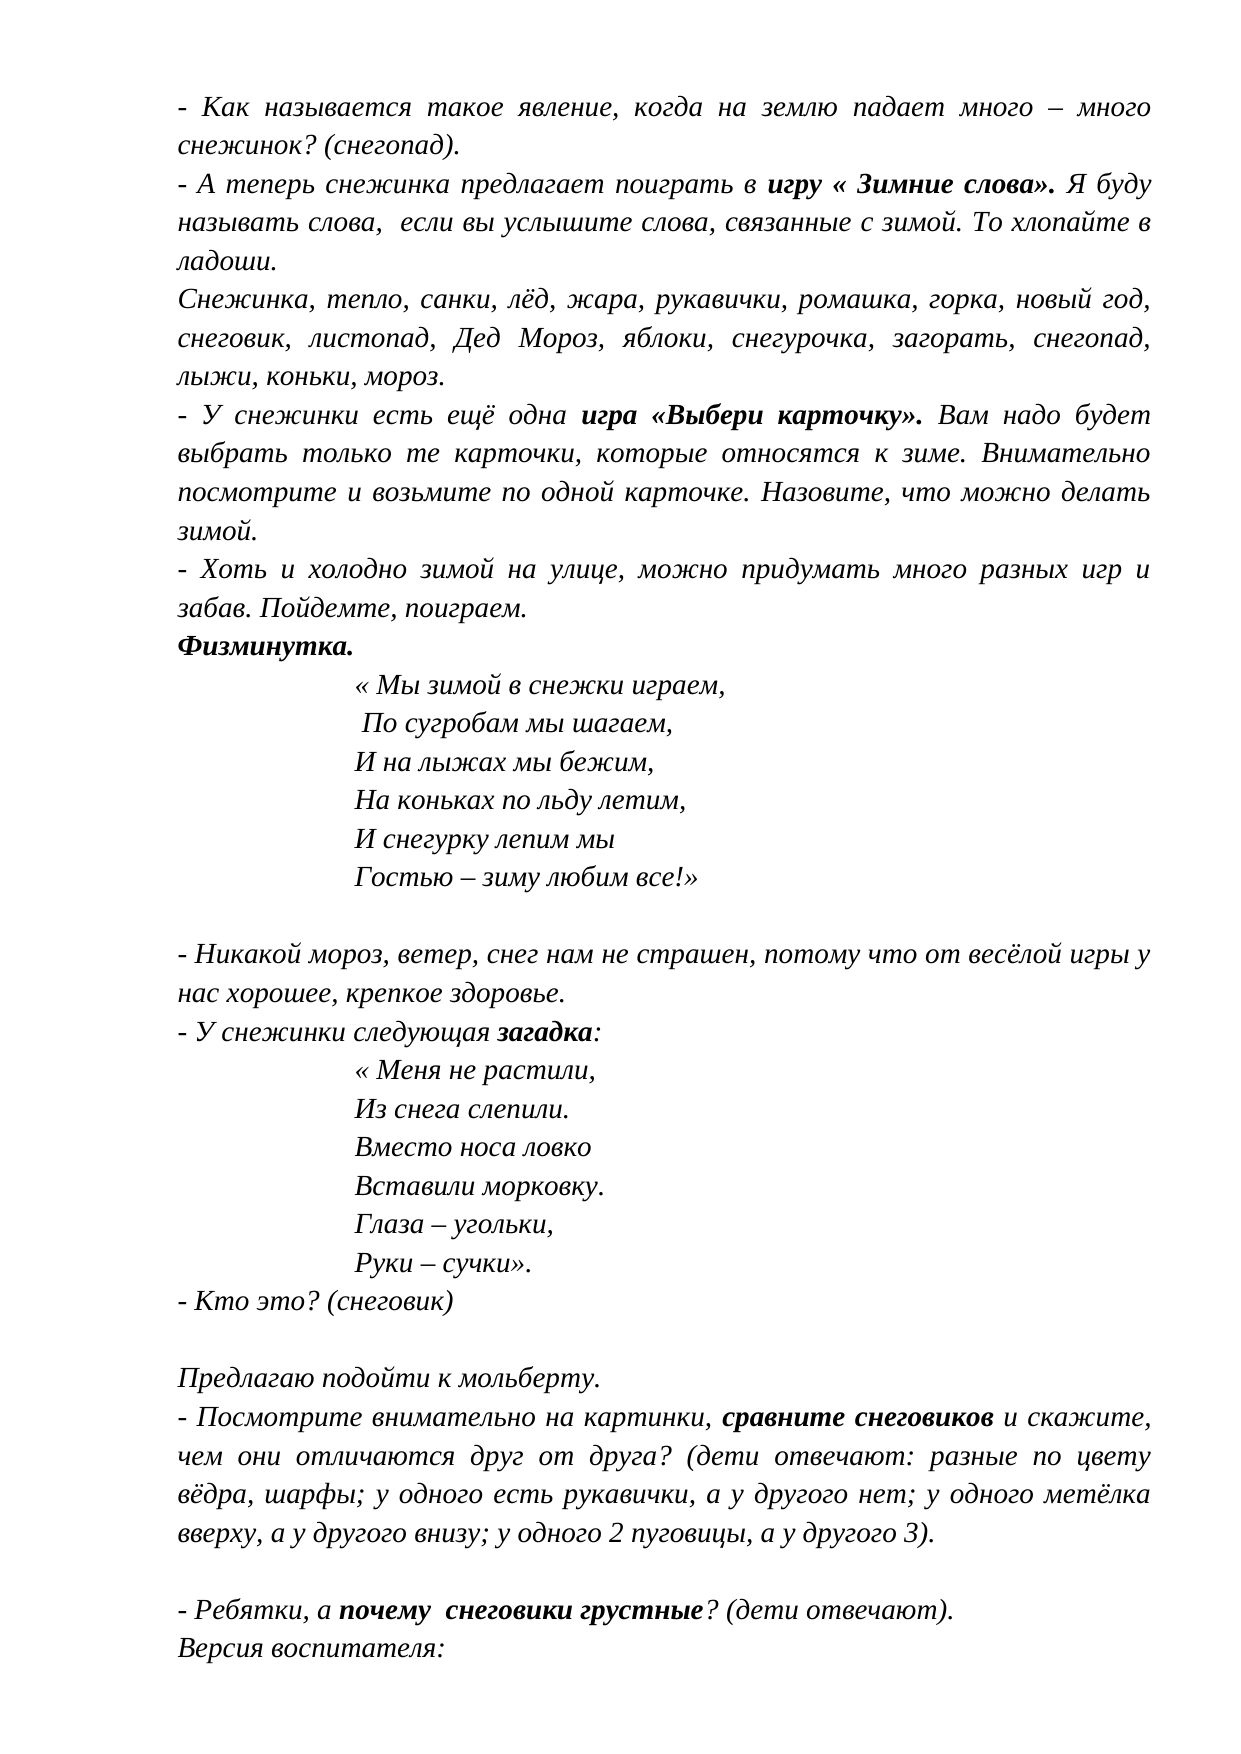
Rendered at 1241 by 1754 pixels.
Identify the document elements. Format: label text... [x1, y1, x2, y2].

text Вместо носа ловко [177, 1129, 1152, 1163]
text - У снежинки есть ещё одна игра «Выбери карточку». Вам надо будет выбрать только те карточки, которые относятся к зиме. Внимательно посмотрите и возьмите по одной карточке. Назовите, что можно делать зимой. [177, 397, 1152, 546]
text Физминутка. [177, 628, 1152, 662]
text На коньках по льду летим, [177, 782, 1152, 816]
text - Никакой мороз, ветер, снег нам не страшен, потому что от весёлой игры у нас хорошее, крепкое здоровье. [177, 937, 1152, 1009]
text - У снежинки следующая загадка: [177, 1014, 1152, 1047]
text Гостью – зиму любим все!» [177, 859, 1152, 893]
text Вставили морковку. [177, 1168, 1152, 1201]
text Версия воспитателя: [177, 1630, 1152, 1664]
text - Как называется такое явление, когда на землю падает много – много снежинок? (снегопад). [177, 89, 1152, 161]
text Из снега слепили. [177, 1091, 1152, 1124]
text Предлагаю подойти к мольберту. [177, 1361, 1152, 1394]
text - Хоть и холодно зимой на улице, можно придумать много разных игр и забав. Пойдемте, поиграем. [177, 551, 1152, 623]
text И снегурку лепим мы [177, 821, 1152, 854]
text И на лыжах мы бежим, [177, 744, 1152, 777]
text Глаза – угольки, [177, 1206, 1152, 1240]
text « Мы зимой в снежки играем, [177, 667, 1152, 700]
text - А теперь снежинка предлагает поиграть в игру « Зимние слова». Я буду называть слова, если вы услышите слова, связанные с зимой. То хлопайте в ладоши. [177, 166, 1152, 276]
text Снежинка, тепло, санки, лёд, жара, рукавички, ромашка, горка, новый год, снеговик, листопад, Дед Мороз, яблоки, снегурочка, загорать, снегопад, лыжи, коньки, мороз. [177, 281, 1152, 392]
text Руки – сучки». [177, 1245, 1152, 1278]
text - Ребятки, а почему снеговики грустные? (дети отвечают). [177, 1592, 1152, 1625]
text - Кто это? (снеговик) [177, 1283, 1152, 1317]
text По сугробам мы шагаем, [177, 705, 1152, 739]
text « Меня не растили, [177, 1052, 1152, 1086]
text - Посмотрите внимательно на картинки, сравните снеговиков и скажите, чем они отличаются друг от друга? (дети отвечают: разные по цвету вёдра, шарфы; у одного есть рукавички, а у другого нет; у одного метёлка вверху, а у другого внизу; у одного 2 пуговицы, а у другого 3). [177, 1399, 1152, 1548]
